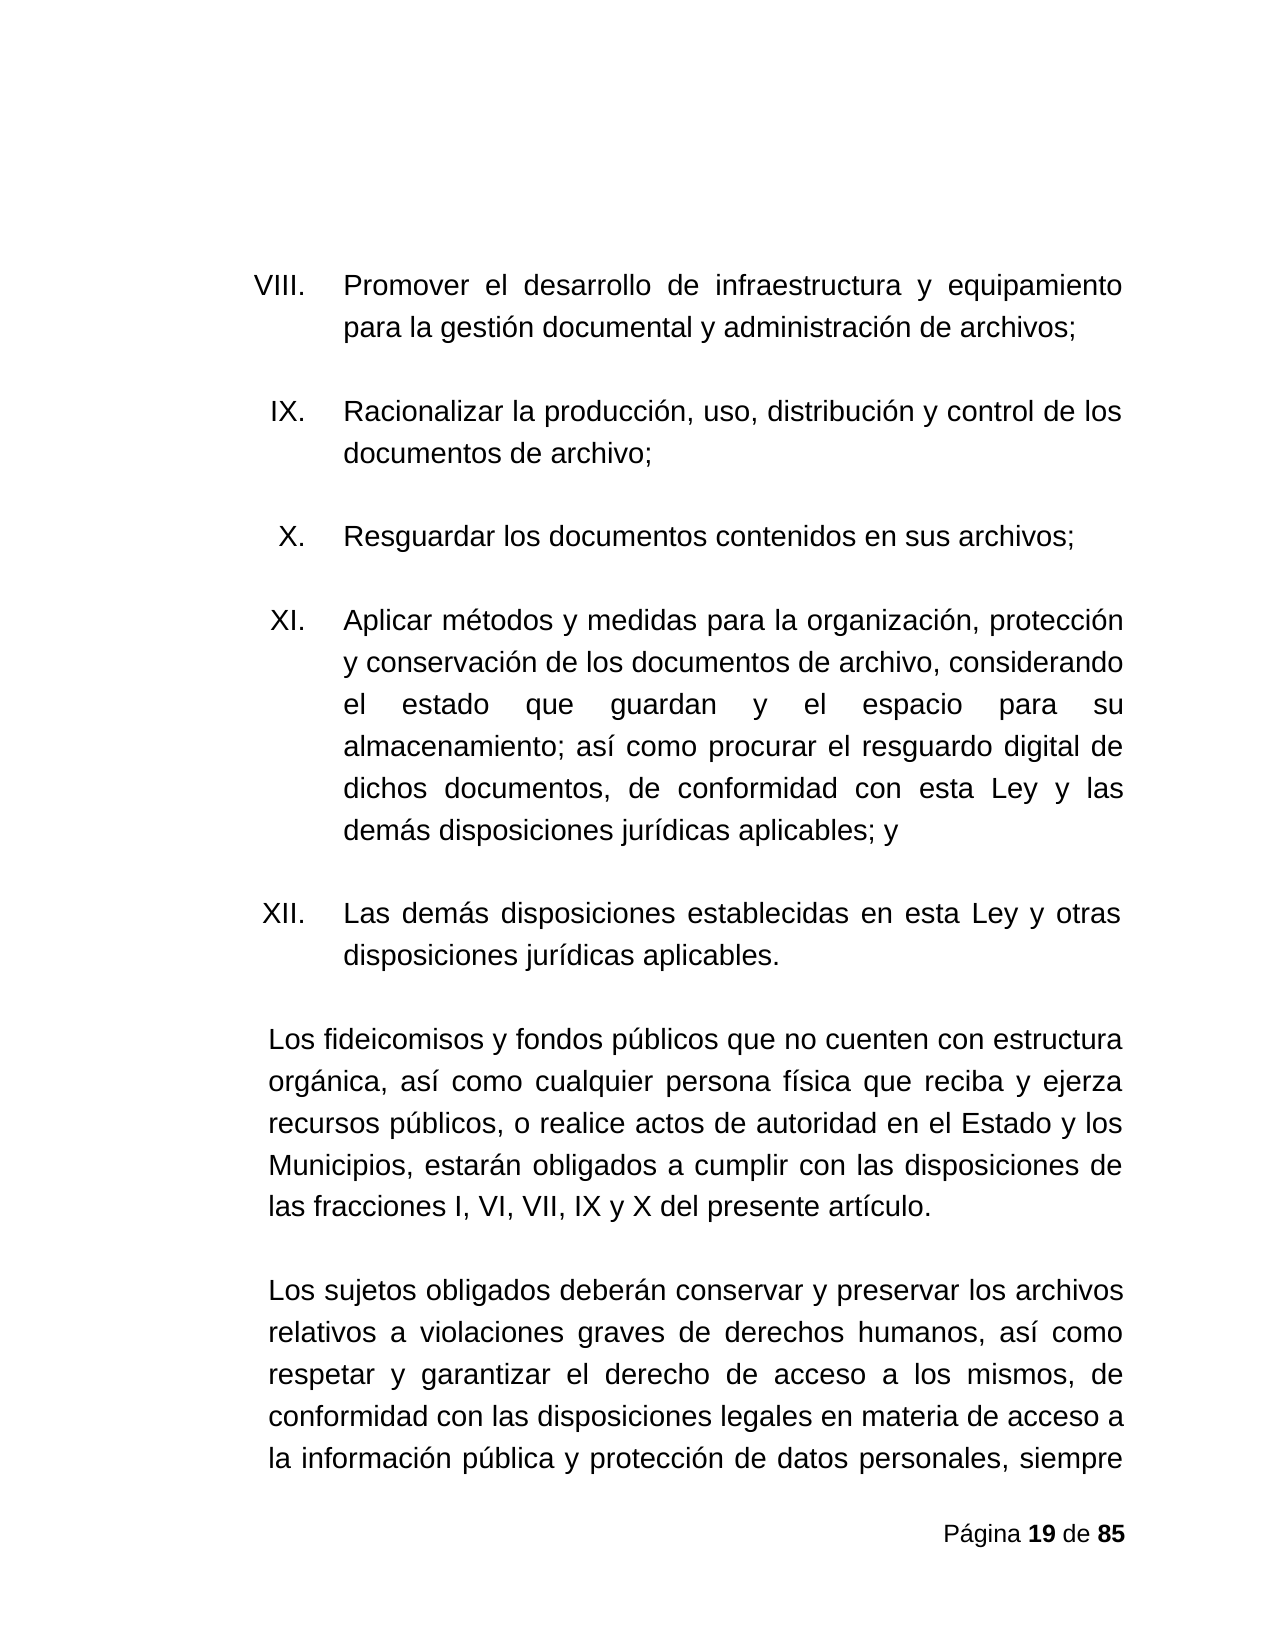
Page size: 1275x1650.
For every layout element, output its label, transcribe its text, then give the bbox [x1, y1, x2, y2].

list Aplicar métodos y medidas para la organización, protección y conservación de los documentos de archivo, considerando el estado que guardan y el espacio para su almacenamiento; así como procurar el resguardo digital de dichos documentos, de conformidad con esta Ley y las demás disposiciones jurídicas aplicables; y [306, 603, 1125, 846]
list Las demás disposiciones establecidas en esta Ley y otras disposiciones jurídicas aplicables. [306, 896, 1122, 972]
text Los fideicomisos y fondos públicos que no cuenten con estructura orgánica, así como cualquier persona física que reciba y ejerza recursos públicos, o realice actos de autoridad en el Estado y los Municipios, estarán obligados a cumplir con las disposiciones de las fracciones I, VI, VII, IX y X del presente artículo. [268, 1022, 1124, 1223]
list Racionalizar la producción, uso, distribución y control de los documentos de archivo; [306, 394, 1123, 469]
list Promover el desarrollo de infraestructura y equipamiento para la gestión documental y administración de archivos; [306, 268, 1123, 343]
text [268, 1273, 1125, 1474]
list Resguardar los documentos contenidos en sus archivos; [306, 519, 1125, 553]
